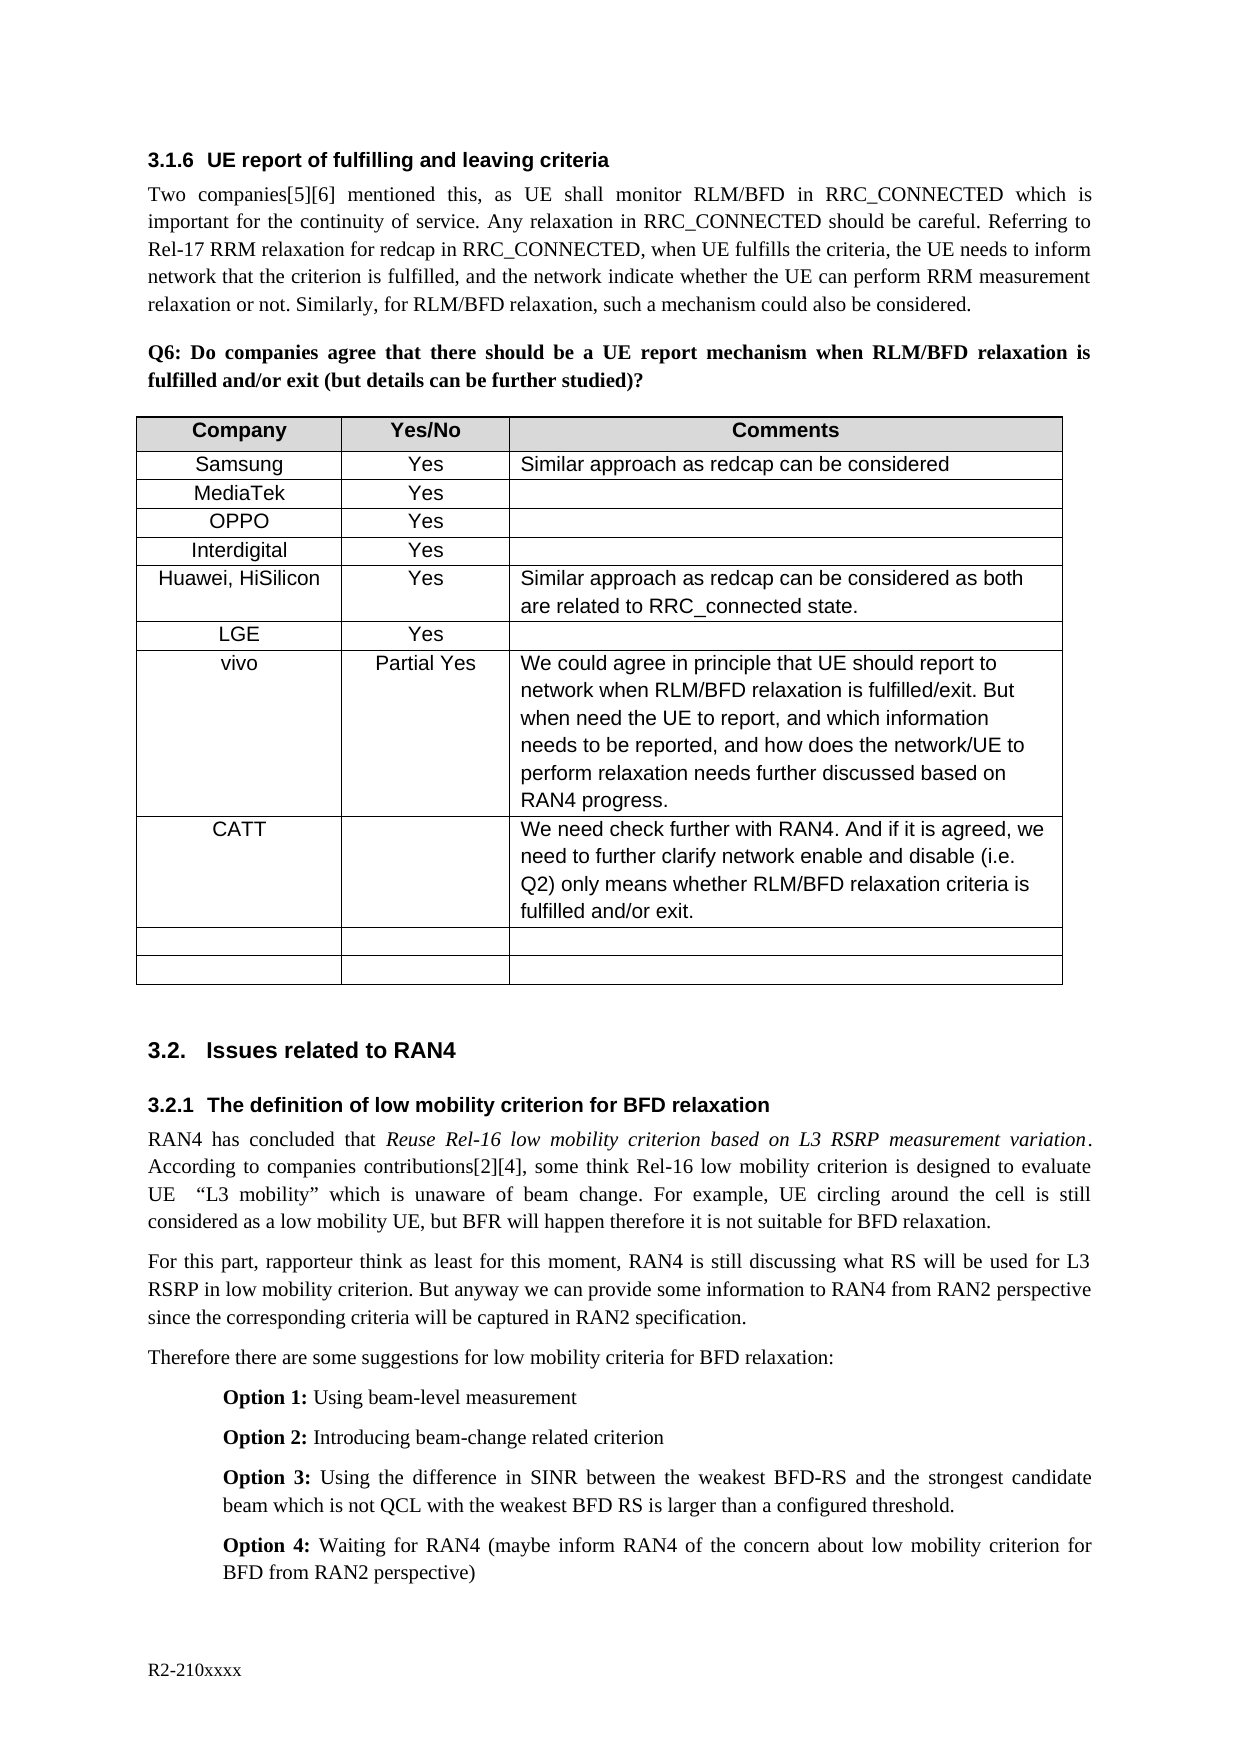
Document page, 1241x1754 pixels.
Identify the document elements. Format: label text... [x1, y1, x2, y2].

table_cell [510, 622, 1062, 650]
table_cell Yes [342, 452, 509, 479]
table_cell Similar approach as redcap can be considered [510, 452, 1062, 479]
text Option 3: Using the difference in SINR between the weakest BFD-RS and the strongest candidate beam which is not QCL with the weakest BFD RS is larger than a configured threshold. [223, 1465, 1092, 1517]
table_cell [510, 956, 1062, 984]
table_cell Yes [342, 538, 509, 565]
text RAN4 has concluded that Reuse Rel-16 low mobility criterion based on L3 RSRP measurement variation. According to companies contributions[2][4], some think Rel-16 low mobility criterion is designed to evaluate UE “L3 mobility” which is unaware of beam change. For example, UE circling around the cell is still considered as a low mobility UE, but BFR will happen therefore it is not suitable for BFD relaxation. [148, 1126, 1092, 1233]
table_cell Yes [342, 509, 509, 537]
table_cell [342, 928, 509, 955]
subtitle The definition of low mobility criterion for BFD relaxation [148, 1093, 1092, 1117]
table_cell [510, 928, 1062, 955]
text Q6: Do companies agree that there should be a UE report mechanism when RLM/BFD relaxation is fulfilled and/or exit (but details can be further studied)? [148, 340, 1092, 392]
subtitle Issues related to RAN4 [148, 1037, 1092, 1064]
table_cell [137, 928, 341, 955]
table_cell Partial Yes [342, 651, 509, 816]
text Two companies[5][6] mentioned this, as UE shall monitor RLM/BFD in RRC_CONNECTED which is important for the continuity of service. Any relaxation in RRC_CONNECTED should be careful. Referring to Rel-17 RRM relaxation for redcap in RRC_CONNECTED, when UE fulfills the criteria, the UE needs to inform network that the criterion is fulfilled, and the network indicate whether the UE can perform RRM measurement relaxation or not. Similarly, for RLM/BFD relaxation, such a mechanism could also be considered. [148, 181, 1092, 316]
text Option 2: Introducing beam-change related criterion [223, 1425, 1092, 1449]
table_cell CATT [137, 817, 341, 927]
table_cell [137, 956, 341, 984]
table_cell MediaTek [137, 480, 341, 508]
table_header Company [137, 418, 341, 451]
table_cell We could agree in principle that UE should report to network when RLM/BFD relaxation is fulfilled/exit. But when need the UE to report, and which information needs to be reported, and how does the network/UE to perform relaxation needs further discussed based on RAN4 progress. [510, 651, 1062, 816]
text Option 4: Waiting for RAN4 (maybe inform RAN4 of the concern about low mobility criterion for BFD from RAN2 perspective) [223, 1533, 1092, 1584]
table_cell [342, 956, 509, 984]
subtitle UE report of fulfilling and leaving criteria [148, 148, 1092, 172]
table_header Comments [510, 418, 1062, 451]
table_cell vivo [137, 651, 341, 816]
table_cell Samsung [137, 452, 341, 479]
table_cell Interdigital [137, 538, 341, 565]
table_cell Yes [342, 480, 509, 508]
table_cell [510, 480, 1062, 508]
text Therefore there are some suggestions for low mobility criteria for BFD relaxation: [148, 1345, 1092, 1369]
table_cell OPPO [137, 509, 341, 537]
table_cell Yes [342, 566, 509, 621]
table_cell Huawei, HiSilicon [137, 566, 341, 621]
table_cell Similar approach as redcap can be considered as both are related to RRC_connected state. [510, 566, 1062, 621]
table_cell [510, 538, 1062, 565]
table_cell Yes [342, 622, 509, 650]
table_cell [510, 509, 1062, 537]
table_header Yes/No [342, 418, 509, 451]
table_cell We need check further with RAN4. And if it is agreed, we need to further clarify network enable and disable (i.e. Q2) only means whether RLM/BFD relaxation criteria is fulfilled and/or exit. [510, 817, 1062, 927]
text Option 1: Using beam-level measurement [223, 1385, 1092, 1409]
table_cell [342, 817, 509, 927]
table_cell LGE [137, 622, 341, 650]
text For this part, rapporteur think as least for this moment, RAN4 is still discussing what RS will be used for L3 RSRP in low mobility criterion. But anyway we can provide some information to RAN4 from RAN2 perspective since the corresponding criteria will be captured in RAN2 specification. [148, 1249, 1092, 1329]
